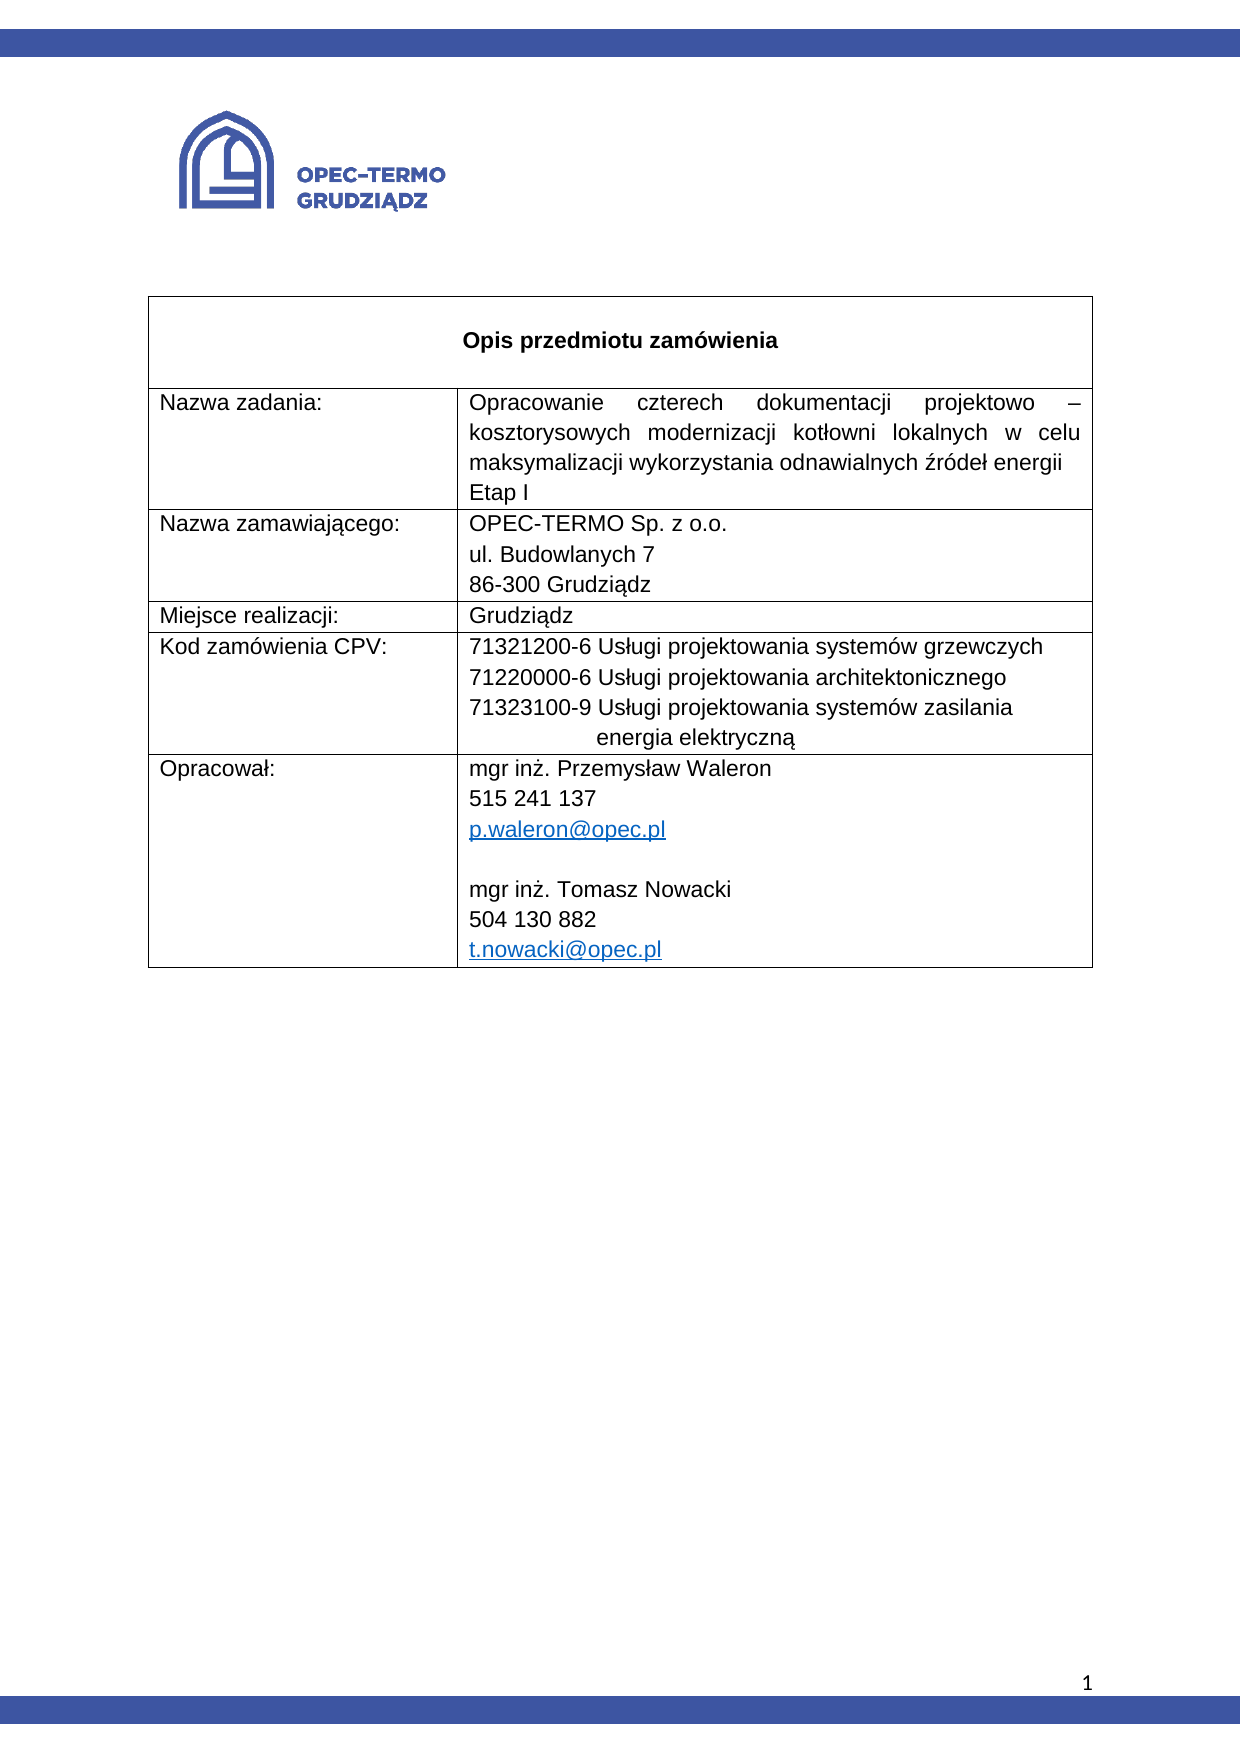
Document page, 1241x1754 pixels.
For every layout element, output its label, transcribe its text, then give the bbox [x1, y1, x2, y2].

table_cell Nazwa zamawiającego: [149, 510, 457, 601]
table_header Opis przedmiotu zamówienia [149, 297, 1092, 387]
table_cell 71321200-6 Usługi projektowania systemów grzewczych 71220000-6 Usługi projektowania architektonicznego 71323100-9 Usługi projektowania systemów zasilania energia elektryczną [458, 633, 1092, 754]
table_cell Opracował: [149, 755, 457, 967]
table_cell Opracowanie czterech dokumentacji projektowo – kosztorysowych modernizacji kotłowni lokalnych w celu maksymalizacji wykorzystania odnawialnych źródeł energii Etap I [458, 389, 1092, 509]
table_cell Grudziądz [458, 602, 1092, 632]
picture [147, 79, 476, 239]
table_cell OPEC-TERMO Sp. z o.o. ul. Budowlanych 7 86-300 Grudziądz [458, 510, 1092, 601]
table_cell Kod zamówienia CPV: [149, 633, 457, 754]
table_cell Nazwa zadania: [149, 389, 457, 509]
table_cell Miejsce realizacji: [149, 602, 457, 632]
table_cell mgr inż. Przemysław Waleron 515 241 137 p.waleron@opec.pl mgr inż. Tomasz Nowacki 504 130 882 t.nowacki@opec.pl [458, 755, 1092, 967]
